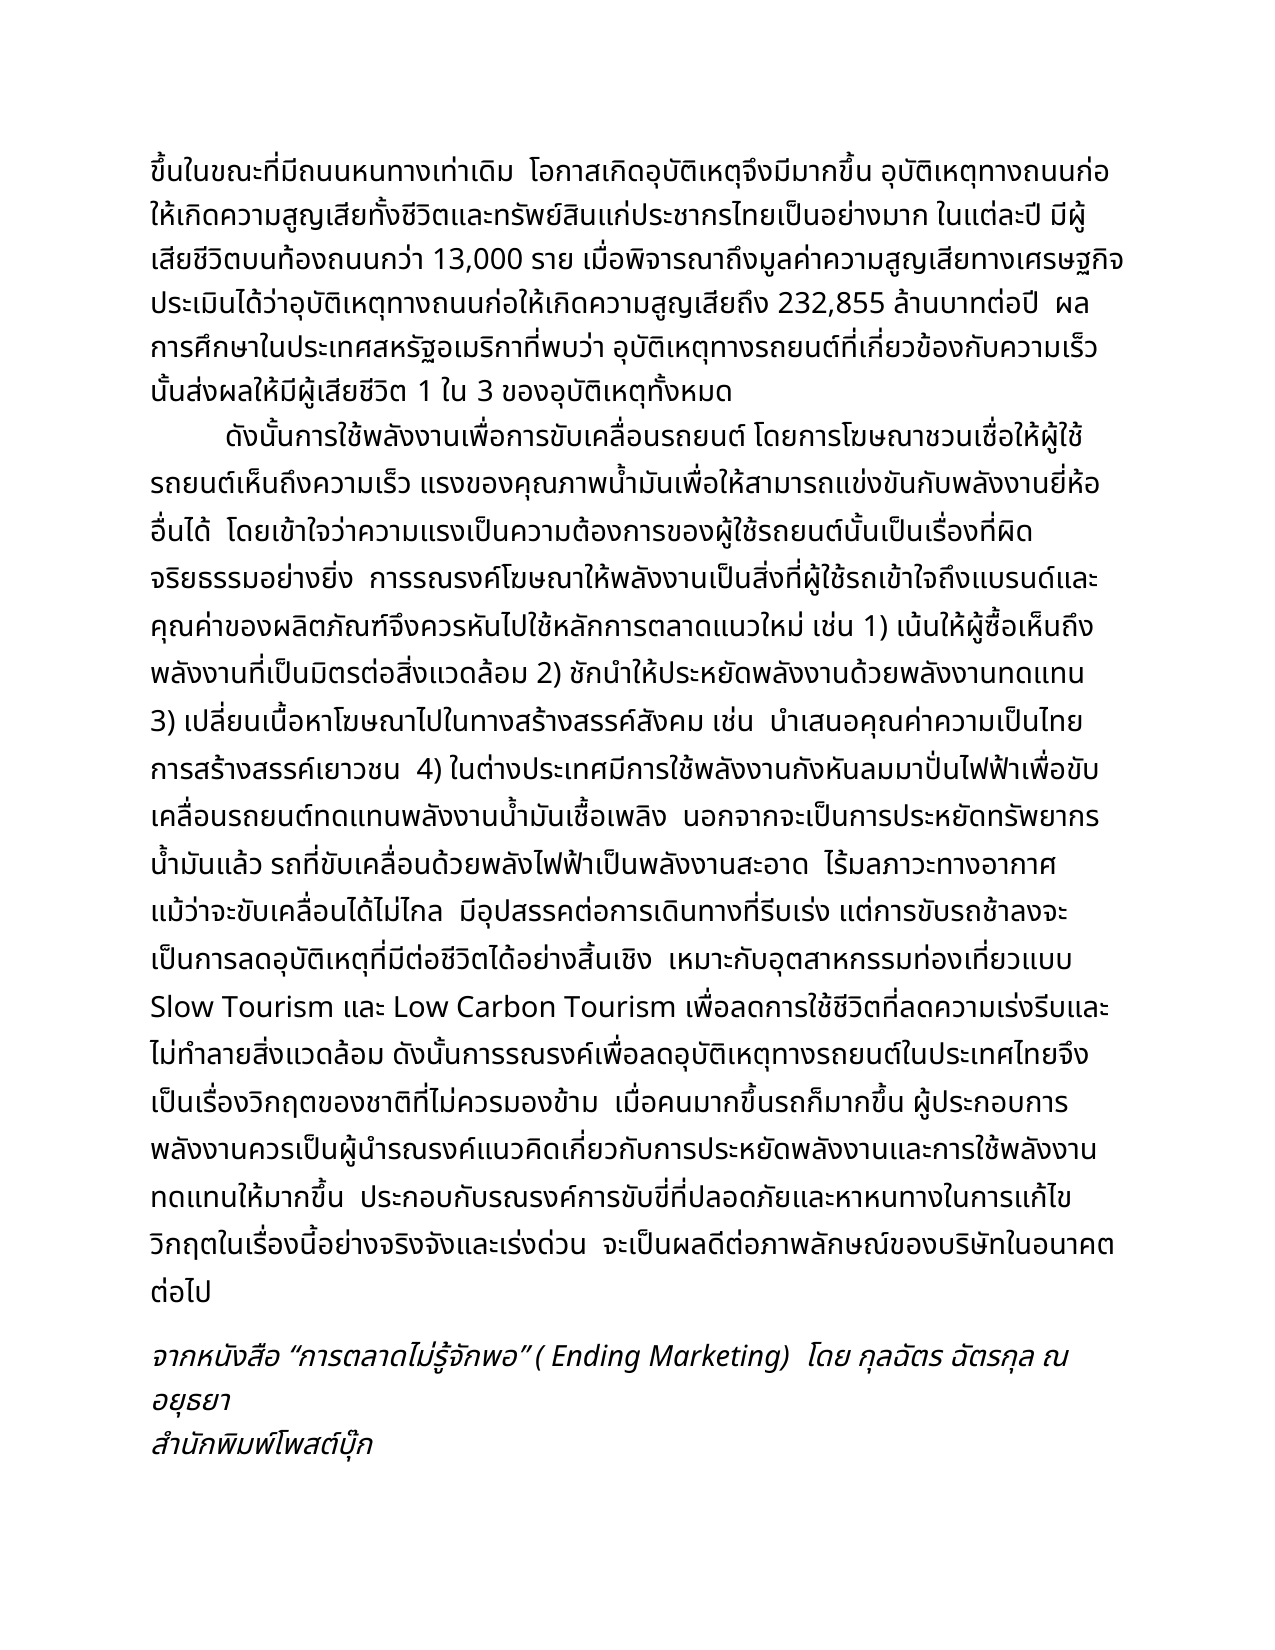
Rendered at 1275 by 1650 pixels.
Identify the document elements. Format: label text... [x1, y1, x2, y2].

text สำนักพิมพ์โพสต์บุ๊ก [150, 1423, 1125, 1468]
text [150, 278, 1125, 415]
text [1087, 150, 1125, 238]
text ดังนั้นการใช้พลังงานเพื่อการขับเคลื่อนรถยนต์ โดยการโฆษณาชวนเชื่อให้ผู้ใช้รถยนต์เห็นถึงความเร็ว แรงของคุณภาพน้ำมันเพื่อให้สามารถแข่งขันกับพลังงานยี่ห้ออื่นได้ โดยเข้าใจว่าความแรงเป็นความต้องการของผู้ใช้รถยนต์นั้นเป็นเรื่องที่ผิดจริยธรรมอย่างยิ่ง การรณรงค์โฆษณาให้พลังงานเป็นสิ่งที่ผู้ใช้รถเข้าใจถึงแบรนด์และคุณค่าของผลิตภัณฑ์จึงควรหันไปใช้หลักการตลาดแนวใหม่ เช่น 1) เน้นให้ผู้ซื้อเห็นถึงพลังงานที่เป็นมิตรต่อสิ่งแวดล้อม 2) ชักนำให้ประหยัดพลังงานด้วยพลังงานทดแทน 3) เปลี่ยนเนื้อหาโฆษณาไปในทางสร้างสรรค์สังคม เช่น นำเสนอคุณค่าความเป็นไทย การสร้างสรรค์เยาวชน 4) ในต่างประเทศมีการใช้พลังงานกังหันลมมาปั่นไฟฟ้าเพื่อขับเคลื่อนรถยนต์ทดแทนพลังงานน้ำมันเชื้อเพลิง นอกจากจะเป็นการประหยัดทรัพยากรน้ำมันแล้ว รถที่ขับเคลื่อนด้วยพลังไฟฟ้าเป็นพลังงานสะอาด ไร้มลภาวะทางอากาศ แม้ว่าจะขับเคลื่อนได้ไม่ไกล มีอุปสรรคต่อการเดินทางที่รีบเร่ง แต่การขับรถช้าลงจะเป็นการลดอุบัติเหตุที่มีต่อชีวิตได้อย่างสิ้นเชิง เหมาะกับอุตสาหกรรมท่องเที่ยวแบบ Slow Tourism และ Low Carbon Tourism เพื่อลดการใช้ชีวิตที่ลดความเร่งรีบและไม่ทำลายสิ่งแวดล้อม ดังนั้นการรณรงค์เพื่อลดอุบัติเหตุทางรถยนต์ในประเทศไทยจึงเป็นเรื่องวิกฤตของชาติที่ไม่ควรมองข้าม เมื่อคนมากขึ้นรถก็มากขึ้น ผู้ประกอบการพลังงานควรเป็นผู้นำรณรงค์แนวคิดเกี่ยวกับการประหยัดพลังงานและการใช้พลังงานทดแทนให้มากขึ้น ประกอบกับรณรงค์การขับขี่ที่ปลอดภัยและหาหนทางในการแก้ไขวิกฤตในเรื่องนี้อย่างจริงจังและเร่งด่วน จะเป็นผลดีต่อภาพลักษณ์ของบริษัทในอนาคตต่อไป [150, 415, 1125, 1315]
text จากหนังสือ “การตลาดไม่รู้จักพอ” ( Ending Marketing) โดย กุลฉัตร ฉัตรกุล ณ อยุธยา [150, 1335, 1125, 1423]
